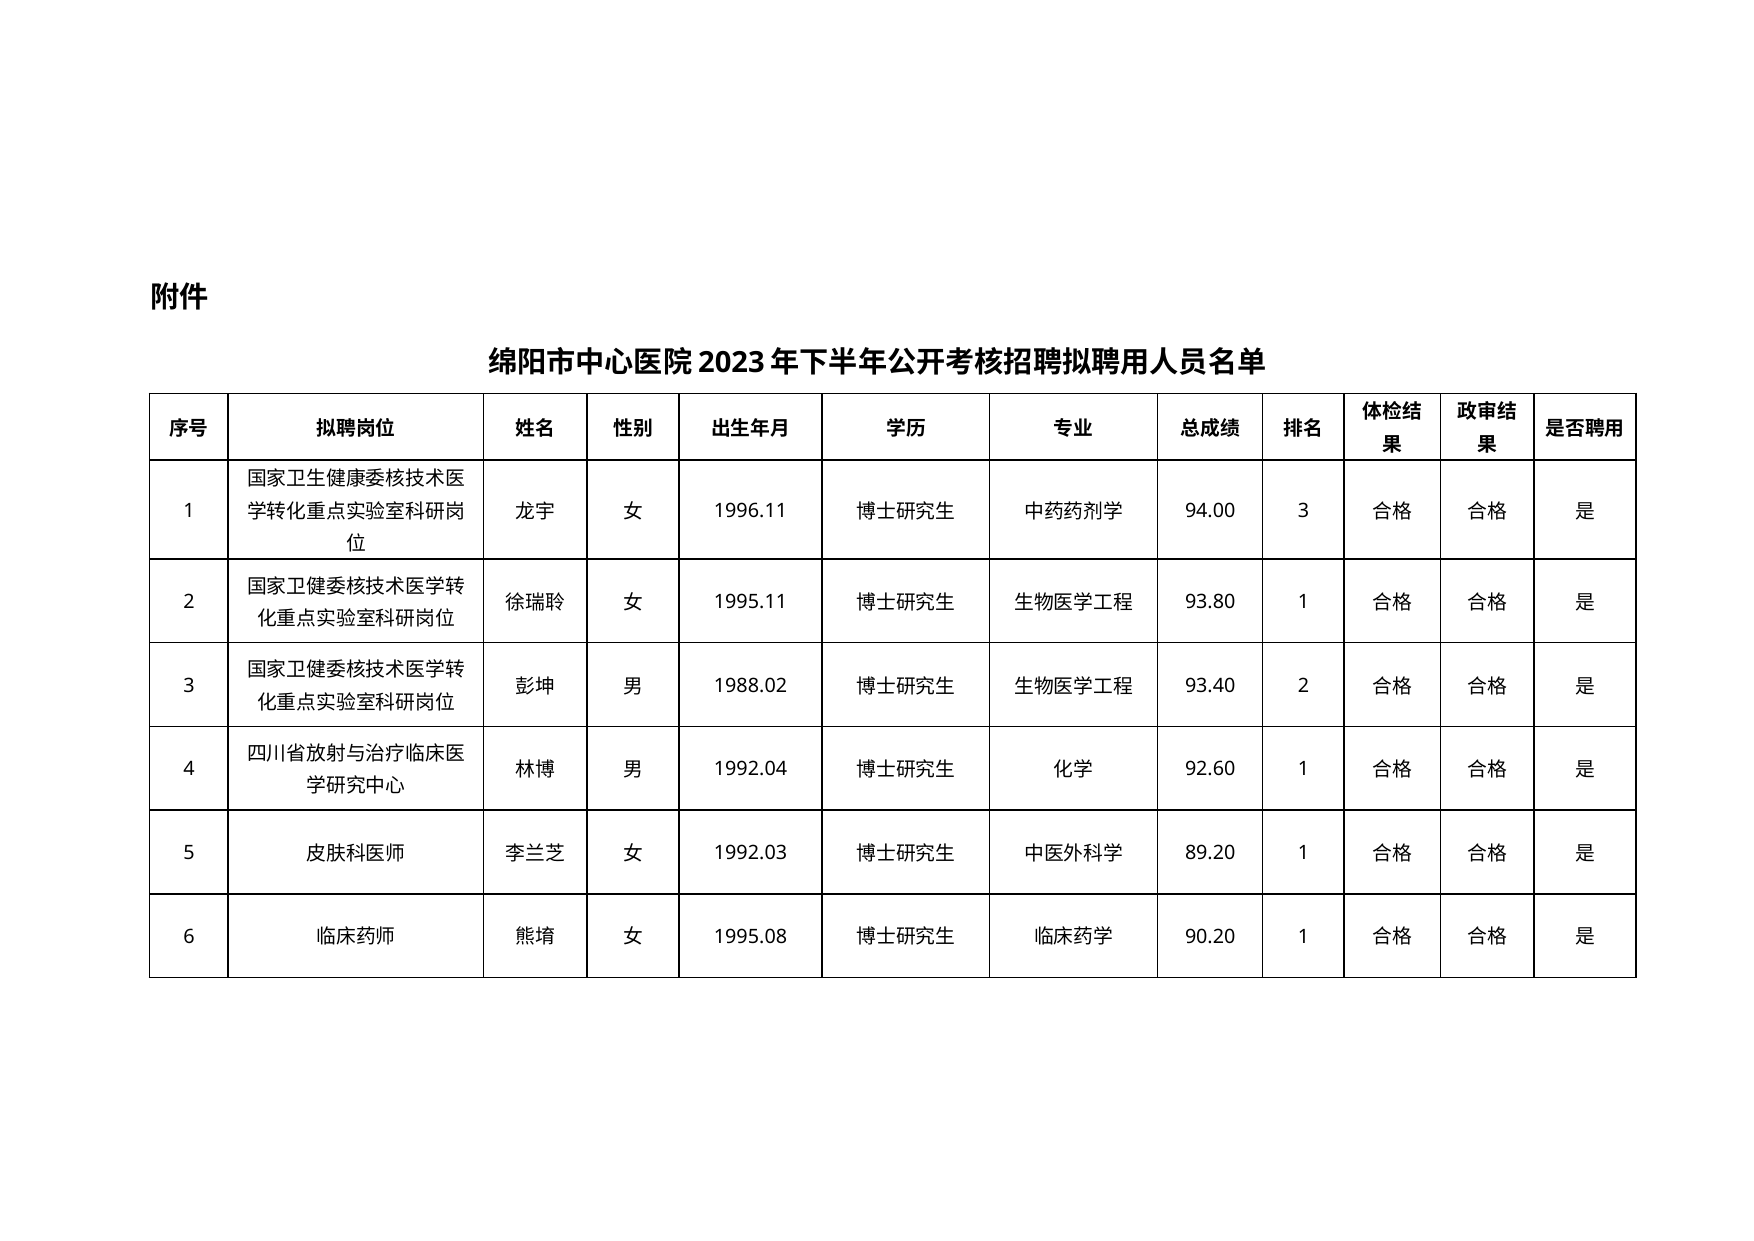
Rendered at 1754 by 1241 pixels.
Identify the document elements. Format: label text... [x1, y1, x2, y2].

table_cell 6 [150, 895, 227, 976]
table_cell 四川省放射与治疗临床医学研究中心 [229, 727, 483, 809]
table_header 拟聘岗位 [229, 394, 483, 459]
table_cell 合格 [1345, 643, 1440, 726]
table_header 政审结果 [1441, 394, 1533, 459]
table_cell 4 [150, 727, 227, 809]
table_cell 合格 [1441, 643, 1533, 726]
table_cell 生物医学工程 [990, 560, 1157, 642]
table_cell 1995.11 [680, 560, 821, 642]
table_header 排名 [1263, 394, 1343, 459]
table_cell 是 [1535, 461, 1635, 558]
table_cell 国家卫健委核技术医学转化重点实验室科研岗位 [229, 560, 483, 642]
table_header 是否聘用 [1535, 394, 1635, 459]
table_cell 男 [588, 643, 678, 726]
table_cell 合格 [1345, 560, 1440, 642]
table_cell 博士研究生 [823, 811, 989, 893]
table_cell 男 [588, 727, 678, 809]
table_cell 1996.11 [680, 461, 821, 558]
table_cell 1992.04 [680, 727, 821, 809]
table_cell 2 [150, 560, 227, 642]
table_cell 94.00 [1158, 461, 1262, 558]
table_cell 1 [1263, 895, 1343, 976]
table_header 学历 [823, 394, 989, 459]
table_cell 女 [588, 811, 678, 893]
table_header 体检结果 [1345, 394, 1440, 459]
table_cell 合格 [1345, 895, 1440, 976]
table_cell 3 [150, 643, 227, 726]
table_cell 3 [1263, 461, 1343, 558]
table_cell 彭坤 [484, 643, 586, 726]
table_cell 化学 [990, 727, 1157, 809]
table_cell 是 [1535, 727, 1635, 809]
table_cell 合格 [1345, 727, 1440, 809]
table_cell 合格 [1345, 811, 1440, 893]
table_header 专业 [990, 394, 1157, 459]
table_cell 生物医学工程 [990, 643, 1157, 726]
table_cell 90.20 [1158, 895, 1262, 976]
table_cell 临床药学 [990, 895, 1157, 976]
table_cell 博士研究生 [823, 727, 989, 809]
table_cell 合格 [1441, 895, 1533, 976]
table_cell 博士研究生 [823, 895, 989, 976]
table_cell 徐瑞聆 [484, 560, 586, 642]
table_cell 5 [150, 811, 227, 893]
table_cell 合格 [1345, 461, 1440, 558]
table_cell 女 [588, 895, 678, 976]
table_cell 1 [1263, 811, 1343, 893]
table_cell 李兰芝 [484, 811, 586, 893]
table_header 姓名 [484, 394, 586, 459]
table_cell 合格 [1441, 811, 1533, 893]
table_header 总成绩 [1158, 394, 1262, 459]
table_cell 中医外科学 [990, 811, 1157, 893]
table_header 性别 [588, 394, 678, 459]
table_header 出生年月 [680, 394, 821, 459]
table_cell 国家卫生健康委核技术医学转化重点实验室科研岗位 [229, 461, 483, 558]
table_cell 临床药师 [229, 895, 483, 976]
table_cell 女 [588, 461, 678, 558]
table_cell 1 [1263, 560, 1343, 642]
table_cell 龙宇 [484, 461, 586, 558]
table_cell 皮肤科医师 [229, 811, 483, 893]
table_cell 是 [1535, 643, 1635, 726]
table_cell 中药药剂学 [990, 461, 1157, 558]
table_cell 93.80 [1158, 560, 1262, 642]
table_cell 2 [1263, 643, 1343, 726]
table_cell 92.60 [1158, 727, 1262, 809]
table_cell 博士研究生 [823, 560, 989, 642]
table_header 序号 [150, 394, 227, 459]
text 附件 [150, 263, 1604, 328]
text 绵阳市中心医院2023年下半年公开考核招聘拟聘用人员名单 [150, 328, 1604, 393]
table_cell 1992.03 [680, 811, 821, 893]
table_cell 国家卫健委核技术医学转化重点实验室科研岗位 [229, 643, 483, 726]
table_cell 1 [1263, 727, 1343, 809]
table_cell 合格 [1441, 727, 1533, 809]
table_cell 是 [1535, 560, 1635, 642]
table_cell 1 [150, 461, 227, 558]
table_cell 合格 [1441, 560, 1533, 642]
table_cell 博士研究生 [823, 643, 989, 726]
table_cell 女 [588, 560, 678, 642]
table_cell 89.20 [1158, 811, 1262, 893]
table_cell 是 [1535, 811, 1635, 893]
table_cell 93.40 [1158, 643, 1262, 726]
table_cell 1988.02 [680, 643, 821, 726]
table_cell 博士研究生 [823, 461, 989, 558]
table_cell 熊堉 [484, 895, 586, 976]
table_cell 是 [1535, 895, 1635, 976]
table_cell 林博 [484, 727, 586, 809]
table_cell 合格 [1441, 461, 1533, 558]
table_cell 1995.08 [680, 895, 821, 976]
